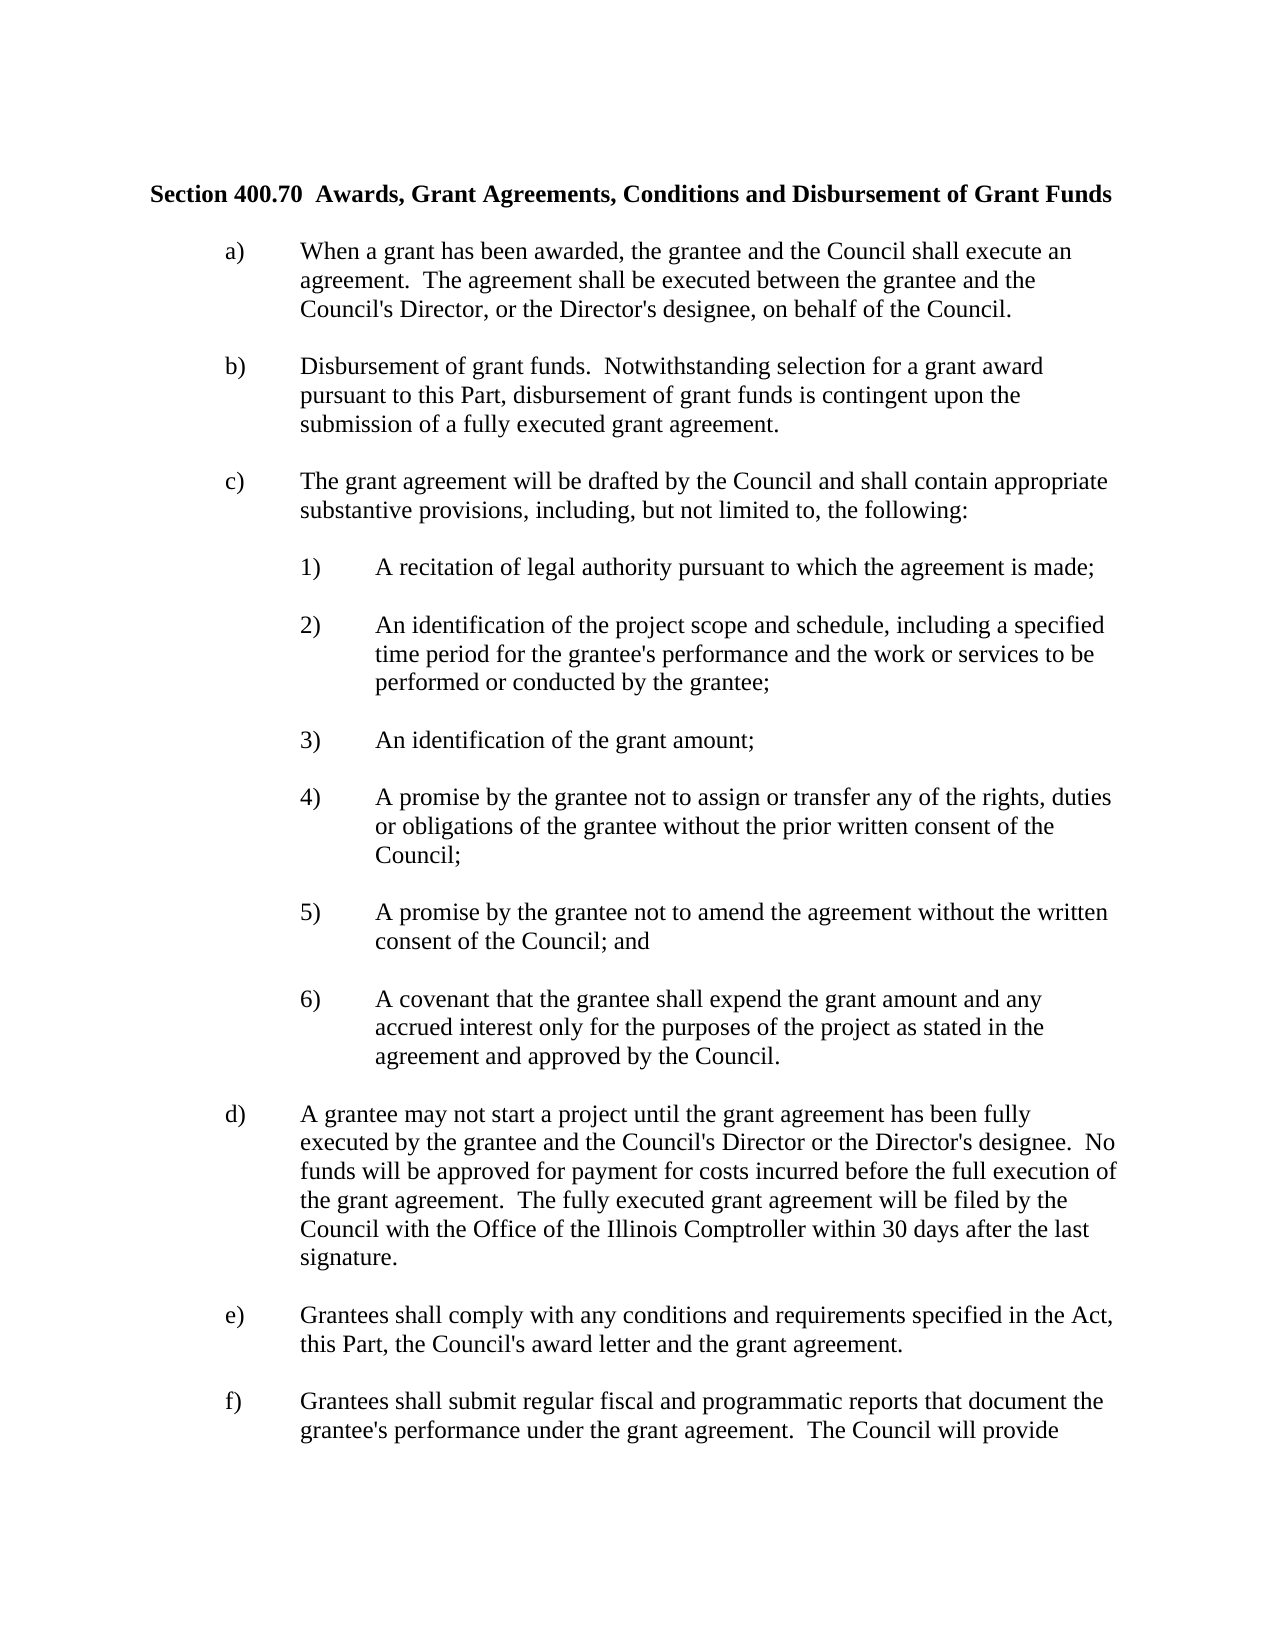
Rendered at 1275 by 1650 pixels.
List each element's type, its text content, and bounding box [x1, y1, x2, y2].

text 3) An identification of the grant amount; [225, 725, 1125, 754]
text Section 400.70 Awards, Grant Agreements, Conditions and Disbursement of Grant Funds [150, 179, 1125, 207]
text 2) An identification of the project scope and schedule, including a specified time period for the grantee's performance and the work or services to be performed or conducted by the grantee; [300, 610, 1125, 696]
text a) When a grant has been awarded, the grantee and the Council shall execute an agreement. The agreement shall be executed between the grantee and the Council's Director, or the Director's designee, on behalf of the Council. [225, 236, 1125, 322]
text e) Grantees shall comply with any conditions and requirements specified in the Act, this Part, the Council's award letter and the grant agreement. [225, 1300, 1125, 1357]
text c) The grant agreement will be drafted by the Council and shall contain appropriate substantive provisions, including, but not limited to, the following: [225, 466, 1125, 524]
text 1) A recitation of legal authority pursuant to which the agreement is made; [225, 552, 1125, 581]
text 6) A covenant that the grantee shall expend the grant amount and any accrued interest only for the purposes of the project as stated in the agreement and approved by the Council. [300, 984, 1125, 1070]
text d) A grantee may not start a project until the grant agreement has been fully executed by the grantee and the Council's Director or the Director's designee. No funds will be approved for payment for costs incurred before the full execution of the grant agreement. The fully executed grant agreement will be filed by the Council with the Office of the Illinois Comptroller within 30 days after the last signature. [225, 1099, 1125, 1271]
text 4) A promise by the grantee not to assign or transfer any of the rights, duties or obligations of the grantee without the prior written consent of the Council; [300, 782, 1125, 869]
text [225, 1386, 1125, 1444]
text 5) A promise by the grantee not to amend the agreement without the written consent of the Council; and [300, 897, 1125, 955]
text b) Disbursement of grant funds. Notwithstanding selection for a grant award pursuant to this Part, disbursement of grant funds is contingent upon the submission of a fully executed grant agreement. [225, 351, 1125, 437]
